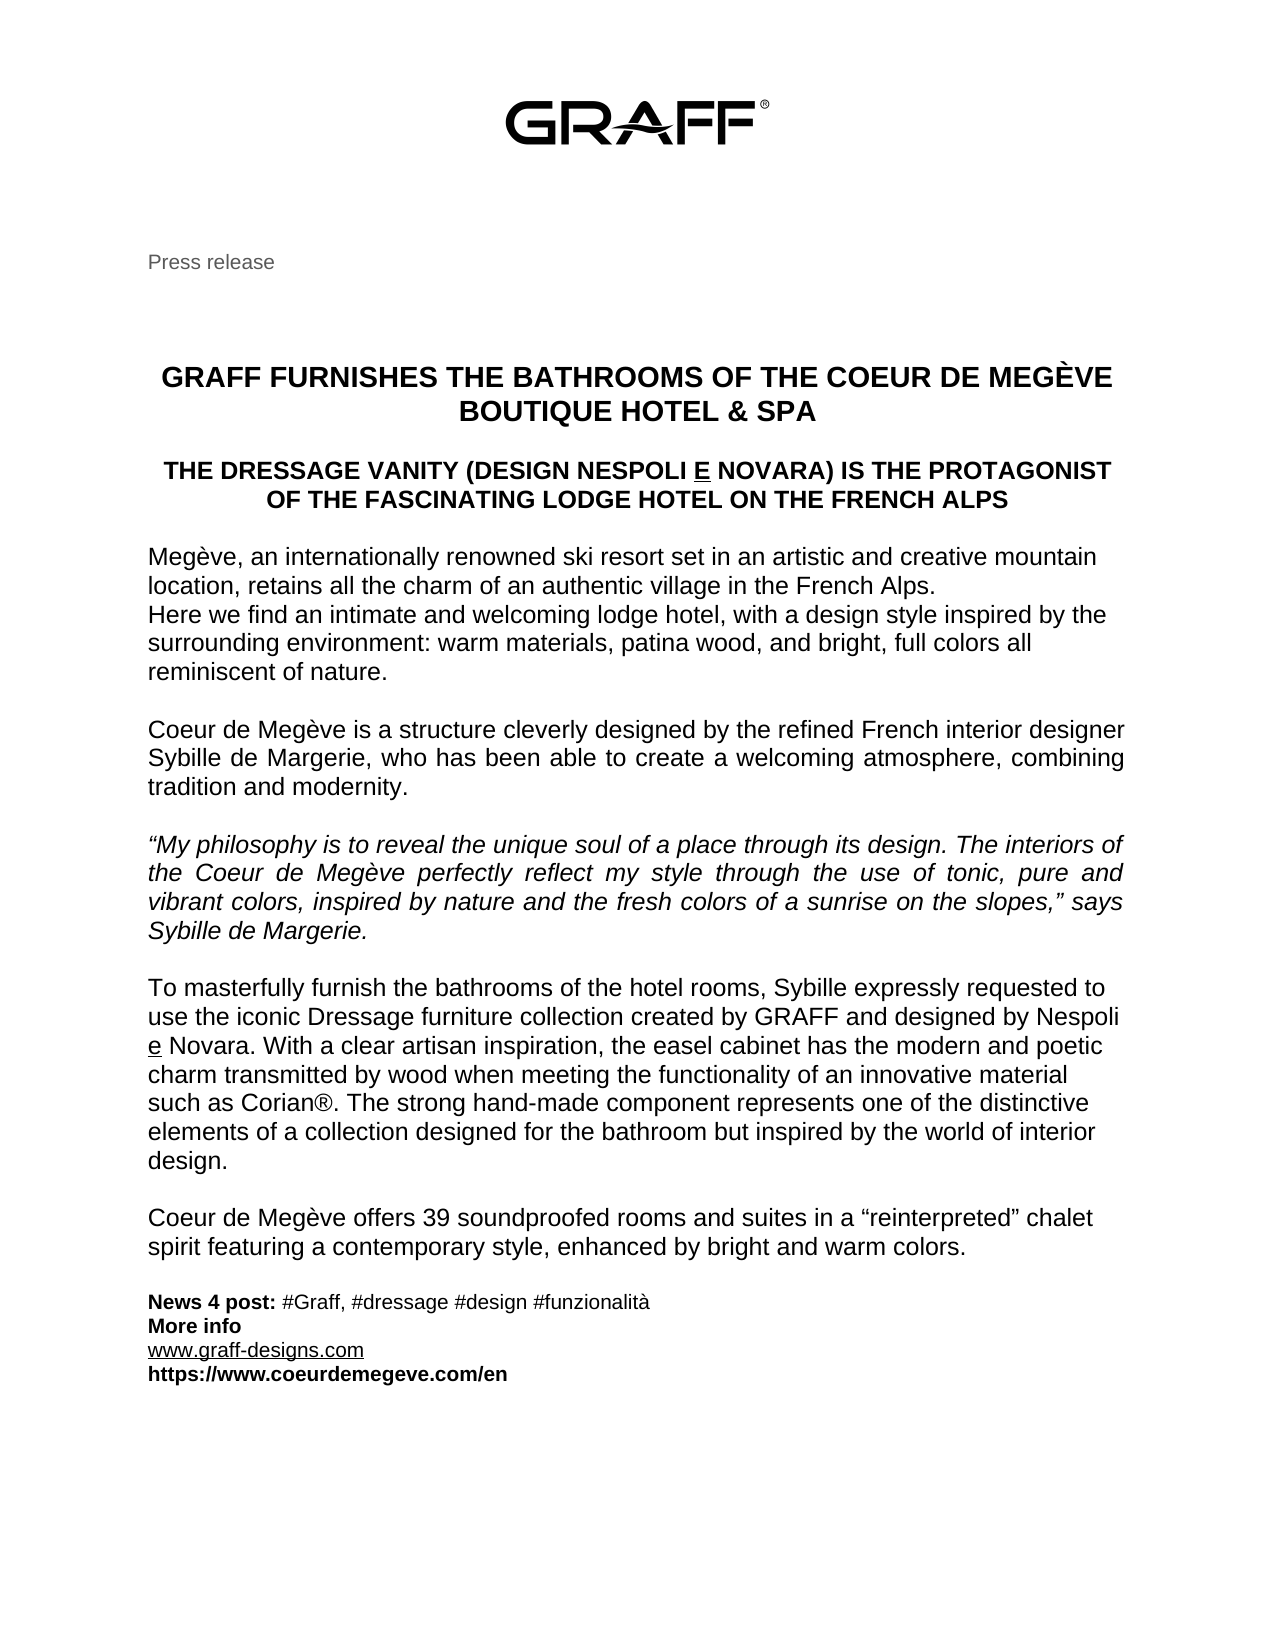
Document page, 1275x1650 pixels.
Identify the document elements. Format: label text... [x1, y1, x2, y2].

text “My philosophy is to reveal the unique soul of a place through its design. The interiors of the Coeur de Megève perfectly reflect my style through the use of tonic, pure and vibrant colors, inspired by nature and the fresh colors of a sunrise on the slopes,” says Sybille de Margerie. [148, 829, 1127, 944]
text Press release [148, 250, 1127, 274]
text THE DRESSAGE VANITY (DESIGN NESPOLI E NOVARA) IS THE PROTAGONIST [148, 456, 1127, 484]
text Coeur de Megève offers 39 soundproofed rooms and suites in a “reinterpreted” chalet spirit featuring a contemporary style, enhanced by bright and warm colors. [148, 1203, 1127, 1261]
text https://www.coeurdemegeve.com/en [148, 1361, 1143, 1385]
text Here we find an intimate and welcoming lodge hotel, with a design style inspired by the surrounding environment: warm materials, patina wood, and bright, full colors all reminiscent of nature. [148, 599, 1127, 686]
text Megève, an internationally renowned ski resort set in an artistic and creative mountain location, retains all the charm of an authentic village in the French Alps. [148, 542, 1127, 599]
picture [497, 94, 778, 151]
text GRAFF FURNISHES THE BATHROOMS OF THE COEUR DE MEGÈVE [148, 360, 1127, 393]
text Coeur de Megève is a structure cleverly designed by the refined French interior designer Sybille de Margerie, who has been able to create a welcoming atmosphere, combining tradition and modernity. [148, 714, 1127, 801]
text News 4 post: #Graff, #dressage #design #funzionalità [148, 1289, 1143, 1313]
text www.graff-designs.com [148, 1337, 1143, 1361]
text More info [148, 1313, 1143, 1337]
text OF THE FASCINATING LODGE HOTEL ON THE FRENCH ALPS [148, 484, 1127, 513]
text To masterfully furnish the bathrooms of the hotel rooms, Sybille expressly requested to use the iconic Dressage furniture collection created by GRAFF and designed by Nespoli e Novara. With a clear artisan inspiration, the easel cabinet has the modern and poetic charm transmitted by wood when meeting the functionality of an innovative material such as Corian®. The strong hand-made component represents one of the distinctive elements of a collection designed for the bathroom but inspired by the world of interior design. [148, 973, 1127, 1174]
text BOUTIQUE HOTEL & SPA [148, 393, 1127, 427]
